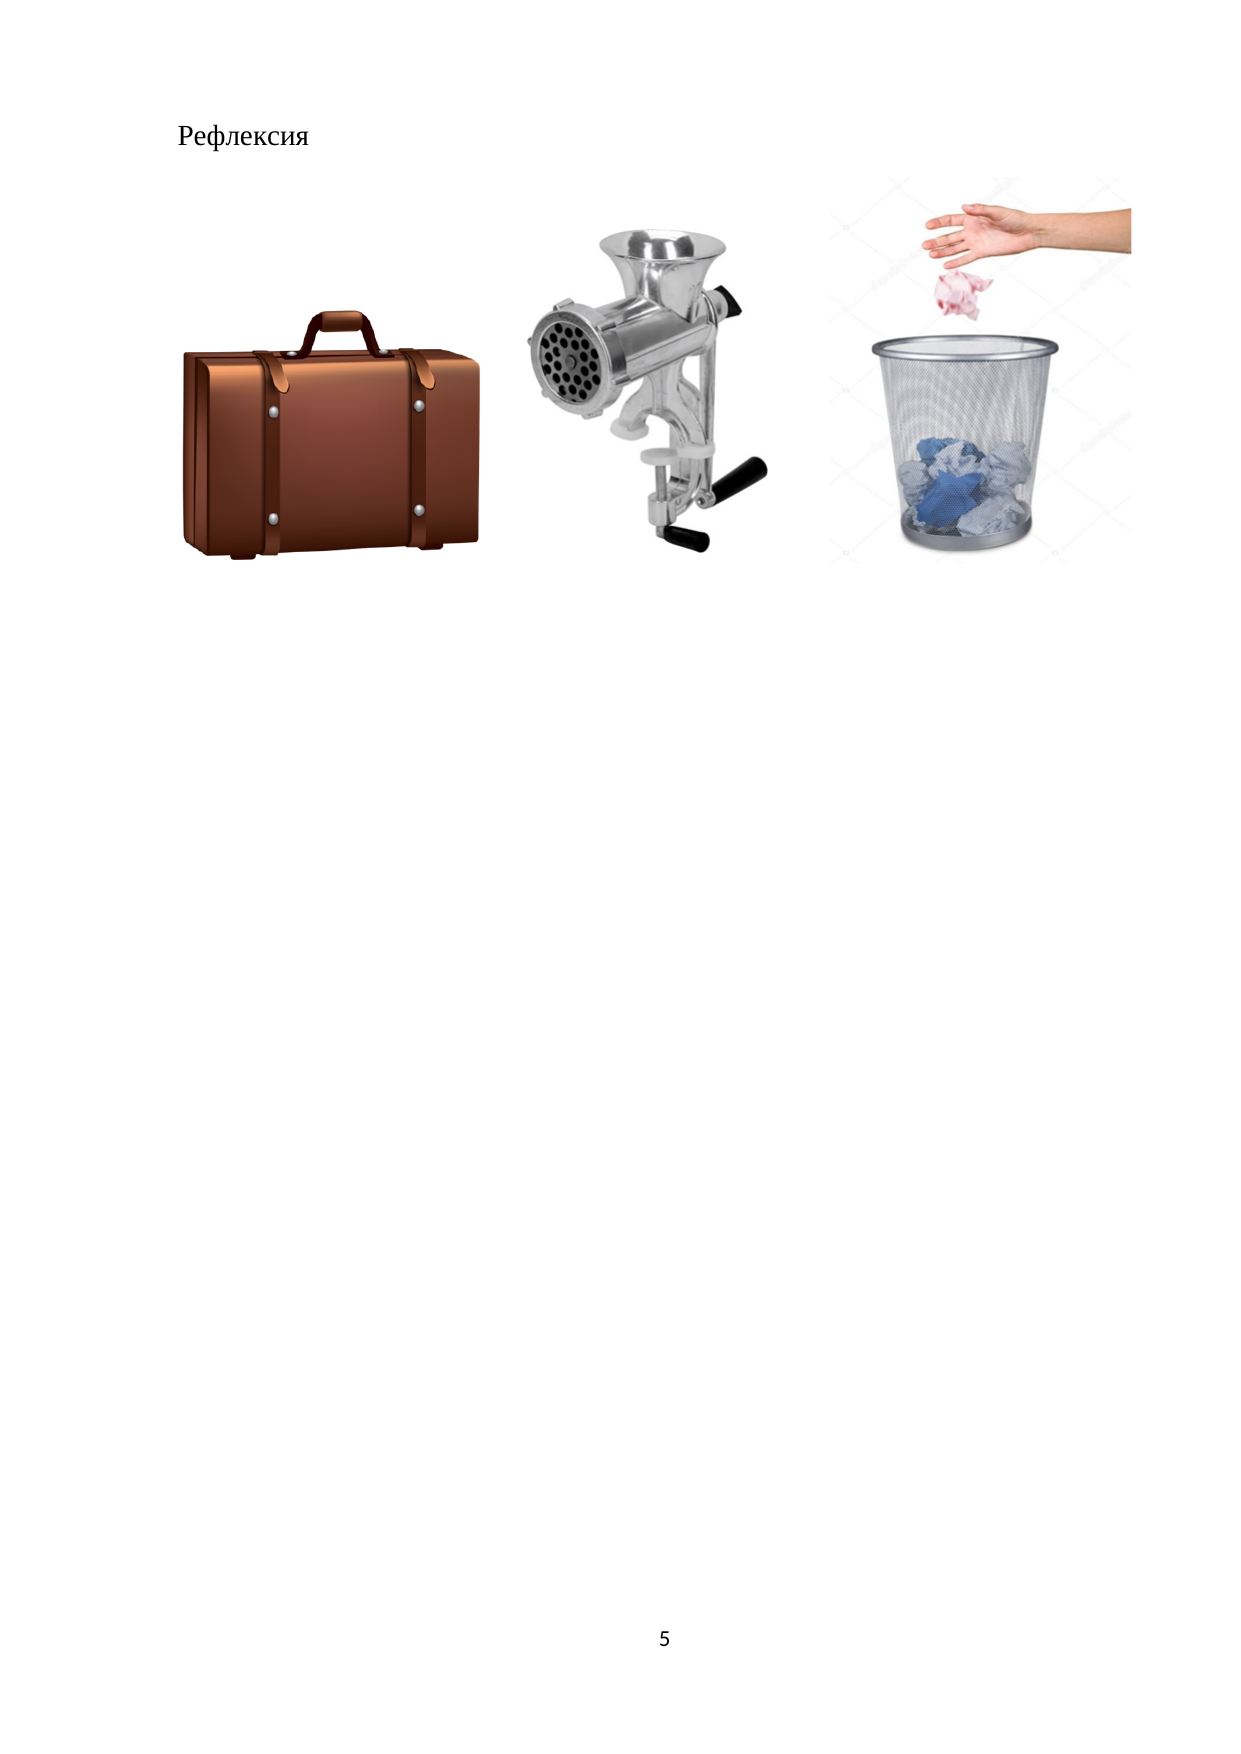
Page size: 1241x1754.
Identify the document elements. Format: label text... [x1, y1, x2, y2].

picture [177, 177, 1132, 564]
text Рефлексия [177, 118, 1152, 152]
